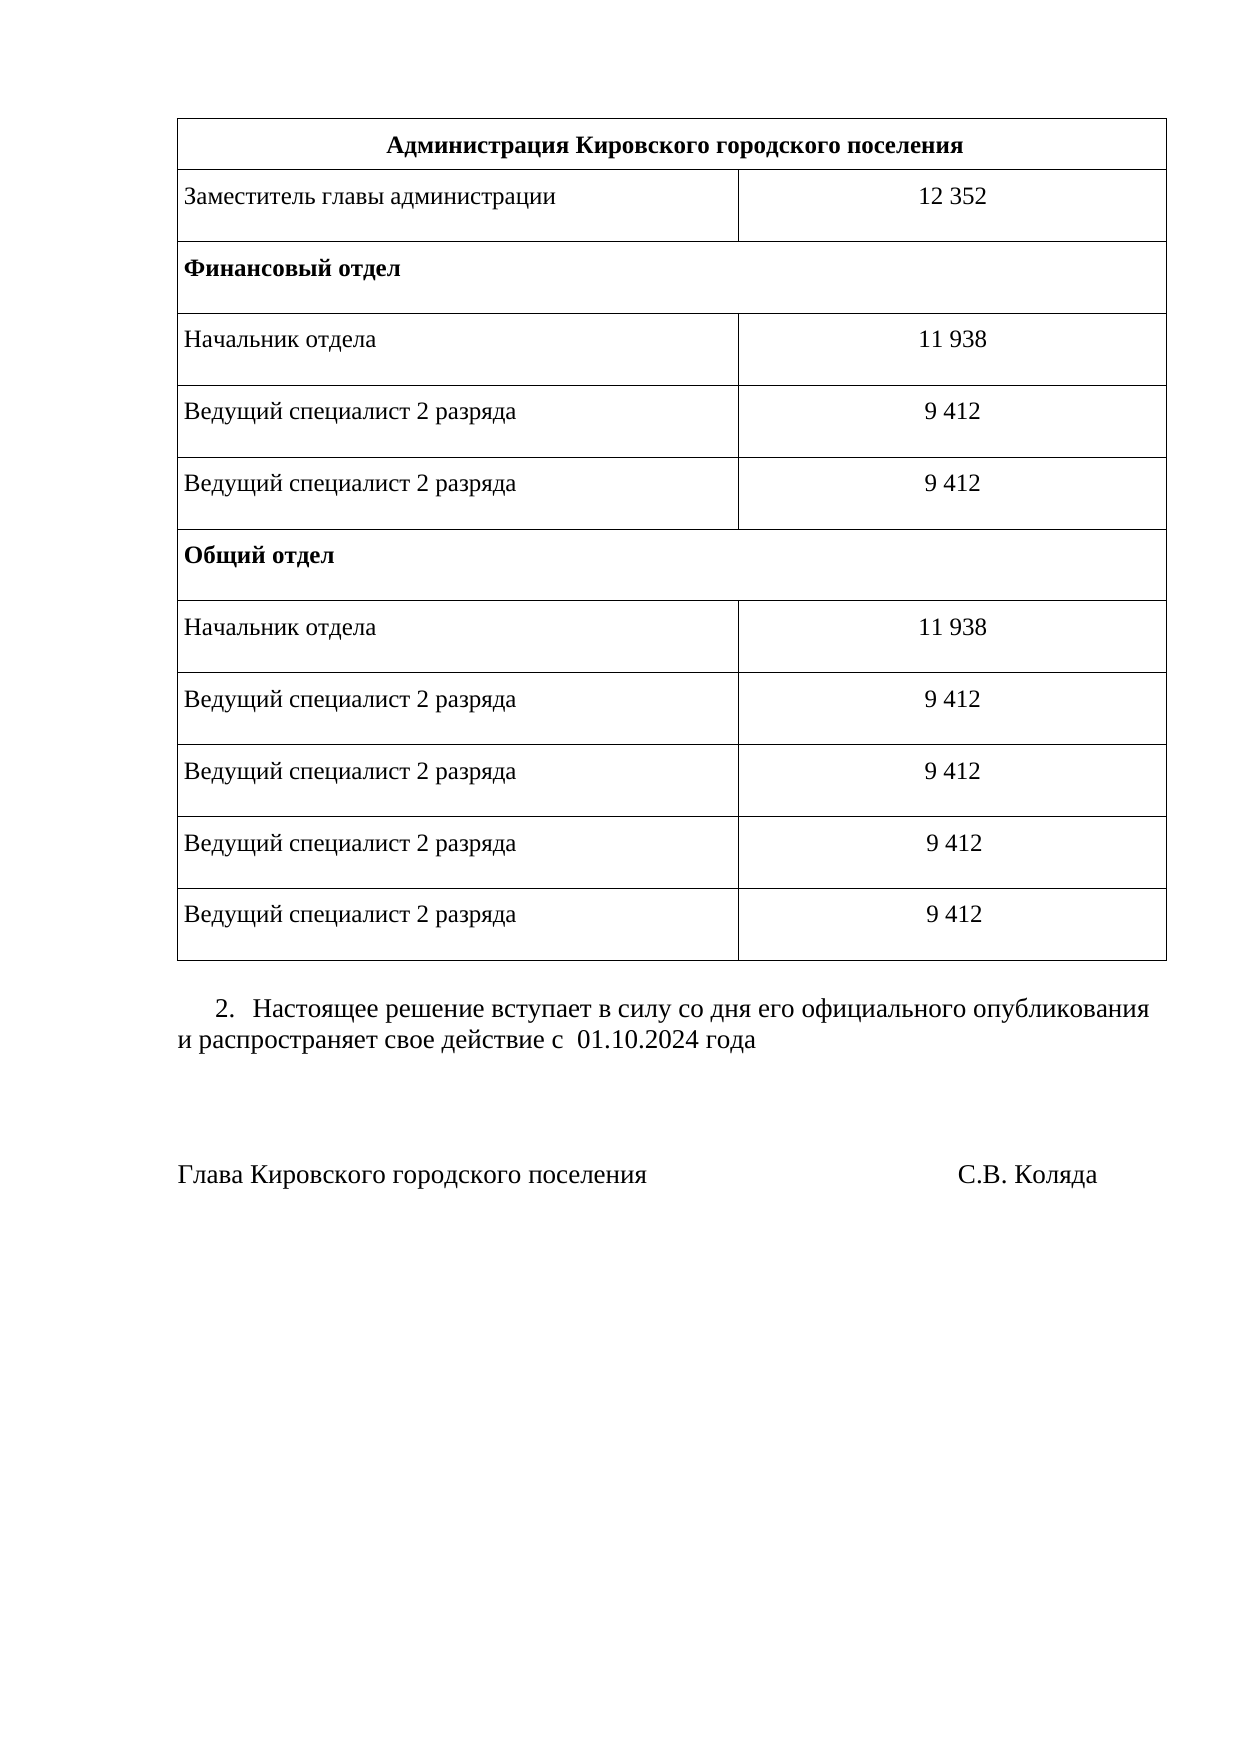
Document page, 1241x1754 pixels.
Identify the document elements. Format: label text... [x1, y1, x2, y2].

table_cell Ведущий специалист 2 разряда [178, 673, 738, 744]
table_cell 9 412 [739, 673, 1166, 744]
table_cell Начальник отдела [178, 314, 738, 385]
table_cell 11 938 [739, 314, 1166, 385]
table_cell 9 412 [739, 889, 1166, 960]
table_cell Ведущий специалист 2 разряда [178, 889, 738, 960]
text и распространяет свое действие с 01.10.2024 года [177, 1023, 1152, 1054]
table_cell Общий отдел [178, 530, 1166, 600]
table_cell 9 412 [739, 817, 1166, 888]
text Глава Кировского городского поселения С.В. Коляда [177, 1158, 1152, 1189]
table_cell 9 412 [739, 745, 1166, 816]
table_cell Финансовый отдел [178, 242, 1166, 313]
table_cell Ведущий специалист 2 разряда [178, 458, 738, 528]
table_cell 9 412 [739, 458, 1166, 528]
table_cell Начальник отдела [178, 601, 738, 672]
list Настоящее решение вступает в силу со дня его официального опубликования [215, 992, 1152, 1023]
table_cell Администрация Кировского городского поселения [178, 119, 1166, 169]
table_cell 9 412 [739, 386, 1166, 457]
table_cell 12 352 [739, 170, 1166, 241]
table_cell Ведущий специалист 2 разряда [178, 817, 738, 888]
table_cell Заместитель главы администрации [178, 170, 738, 241]
table_cell 11 938 [739, 601, 1166, 672]
table_cell Ведущий специалист 2 разряда [178, 386, 738, 457]
table_cell Ведущий специалист 2 разряда [178, 745, 738, 816]
